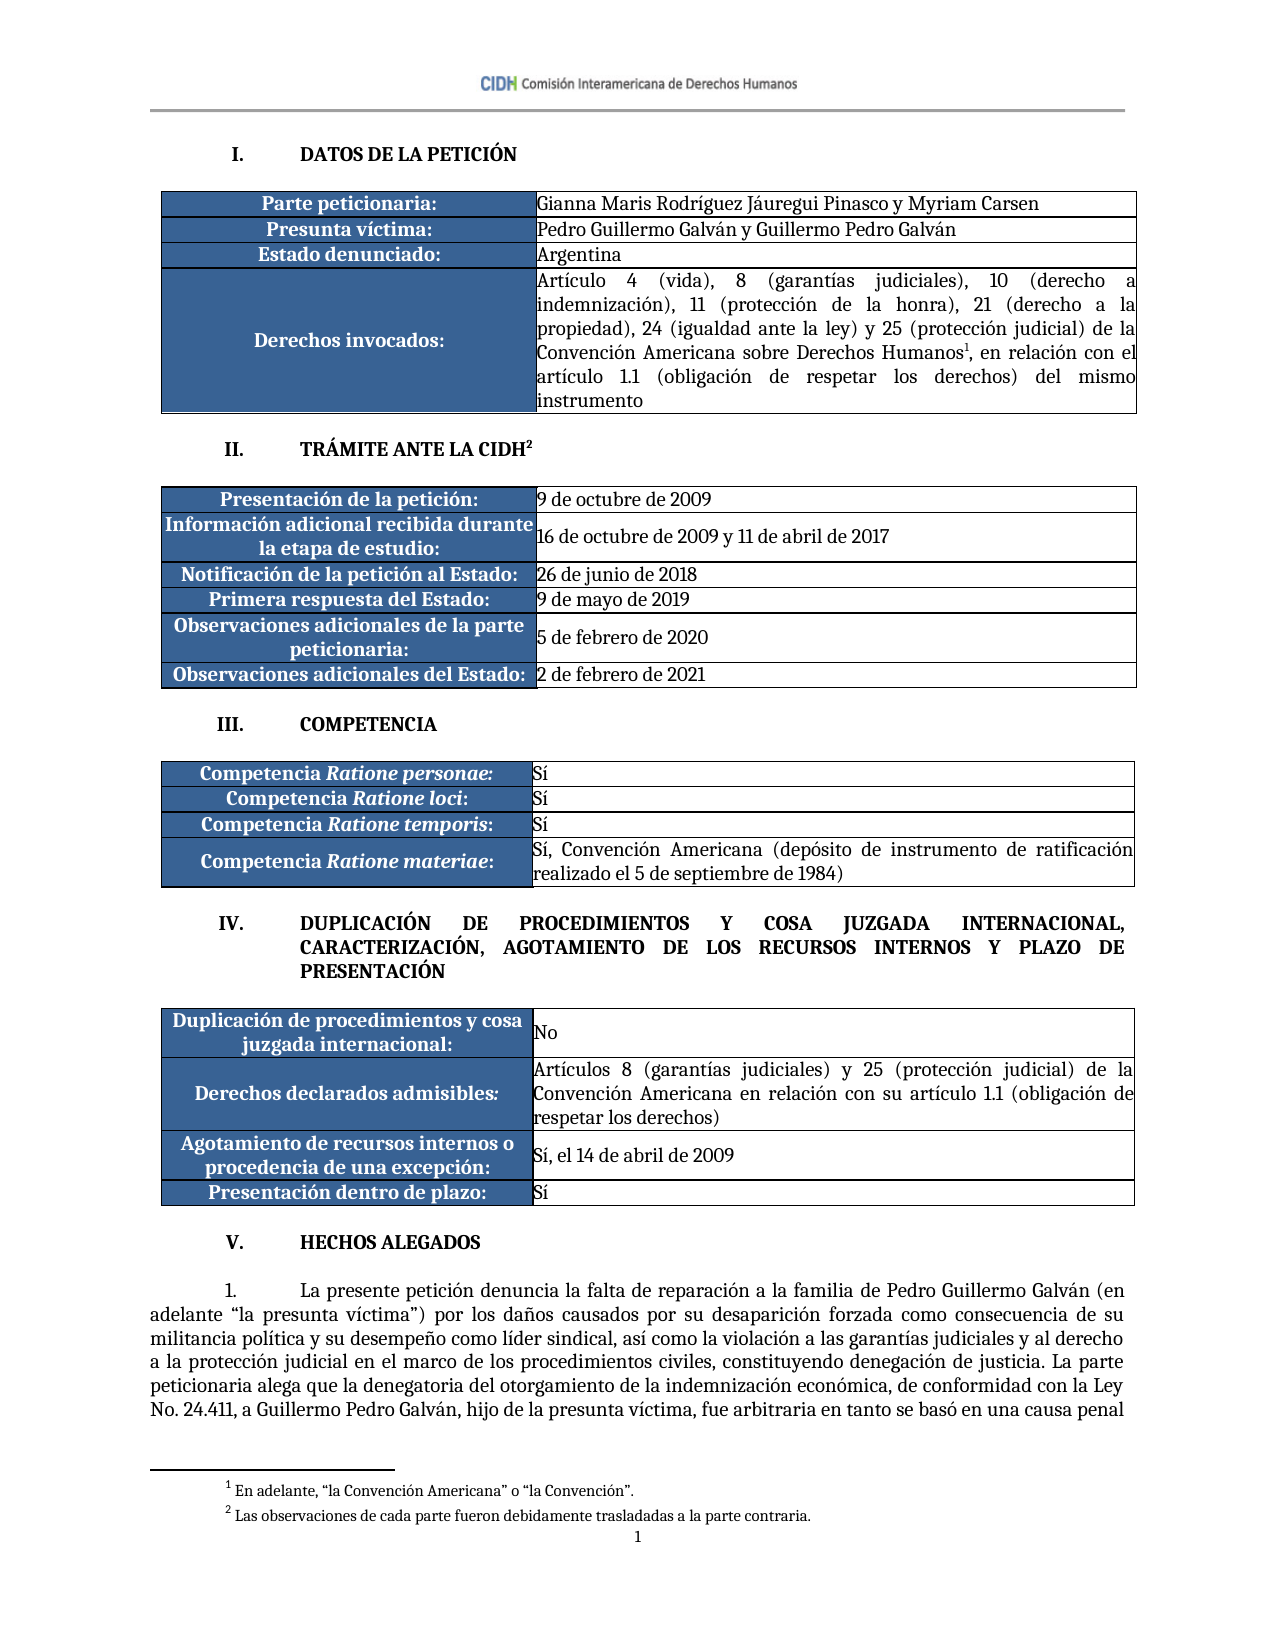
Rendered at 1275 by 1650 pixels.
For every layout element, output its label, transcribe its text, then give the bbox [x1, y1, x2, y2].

table_cell Presentación dentro de plazo: [162, 1181, 532, 1205]
table_header Parte peticionaria: [162, 192, 536, 216]
table_cell 16 de octubre de 2009 y 11 de abril de 2017 [537, 513, 1136, 561]
table_cell Artículos 8 (garantías judiciales) y 25 (protección judicial) de la Convención Americana en relación con su artículo 1.1 (obligación de respetar los derechos) [534, 1058, 1134, 1130]
table_cell Competencia Ratione temporis: [162, 813, 532, 837]
table_cell Competencia Ratione loci: [162, 787, 532, 811]
table_cell 2 de febrero de 2021 [537, 663, 1136, 687]
table_cell 5 de febrero de 2020 [537, 614, 1136, 661]
list TRÁMITE ANTE LA CIDH [150, 438, 1125, 462]
table_cell Sí, Convención Americana (depósito de instrumento de ratificación realizado el 5 de septiembre de 1984) [533, 838, 1134, 886]
table_header Sí [533, 762, 1134, 786]
table_header 9 de octubre de 2009 [537, 487, 1136, 511]
table_cell Artículo 4 (vida), 8 (garantías judiciales), 10 (derecho a indemnización), 11 (protección de la honra), 21 (derecho a la propiedad), 24 (igualdad ante la ley) y 25 (protección judicial) de la Convención Americana sobre Derechos Humanos, en relación con el artículo 1.1 (obligación de respetar los derechos) del mismo instrumento [537, 269, 1136, 412]
list DATOS DE LA PETICIÓN [150, 143, 1125, 167]
table_cell Notificación de la petición al Estado: [162, 563, 536, 586]
table_cell Competencia Ratione materiae: [162, 838, 532, 886]
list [150, 1278, 1125, 1422]
table_header Competencia Ratione personae: [162, 762, 532, 786]
table_cell Primera respuesta del Estado: [162, 588, 536, 612]
table_header Duplicación de procedimientos y cosa juzgada internacional: [162, 1009, 532, 1056]
table_cell Argentina [537, 243, 1136, 267]
table_cell Observaciones adicionales del Estado: [162, 663, 536, 687]
table_header No [534, 1009, 1134, 1056]
table_cell 9 de mayo de 2019 [537, 588, 1136, 612]
list COMPETENCIA [150, 713, 1125, 737]
table_cell Derechos invocados: [162, 269, 536, 412]
table_cell Sí [534, 1181, 1134, 1205]
table_cell Sí [533, 813, 1134, 837]
table_cell 26 de junio de 2018 [537, 563, 1136, 586]
table_header Gianna Maris Rodríguez Jáuregui Pinasco y Myriam Carsen [537, 192, 1136, 216]
table_cell Información adicional recibida durante la etapa de estudio: [162, 513, 536, 561]
table_cell Pedro Guillermo Galván y Guillermo Pedro Galván [537, 218, 1136, 242]
table_cell Derechos declarados admisibles: [162, 1058, 532, 1130]
list DUPLICACIÓN DE PROCEDIMIENTOS Y COSA JUZGADA INTERNACIONAL, CARACTERIZACIÓN, AGOTAMIENTO DE LOS RECURSOS INTERNOS Y PLAZO DE PRESENTACIÓN [244, 912, 1125, 983]
picture [475, 75, 800, 93]
table_cell Agotamiento de recursos internos o procedencia de una excepción: [162, 1131, 532, 1179]
table_cell Sí, el 14 de abril de 2009 [534, 1131, 1134, 1179]
table_cell Estado denunciado: [162, 243, 536, 267]
table_header Presentación de la petición: [162, 488, 536, 511]
list HECHOS ALEGADOS [244, 1230, 1125, 1254]
table_cell : [162, 218, 536, 242]
table_cell Sí [533, 787, 1134, 811]
table_cell Observaciones adicionales de la parte peticionaria: [162, 614, 536, 661]
